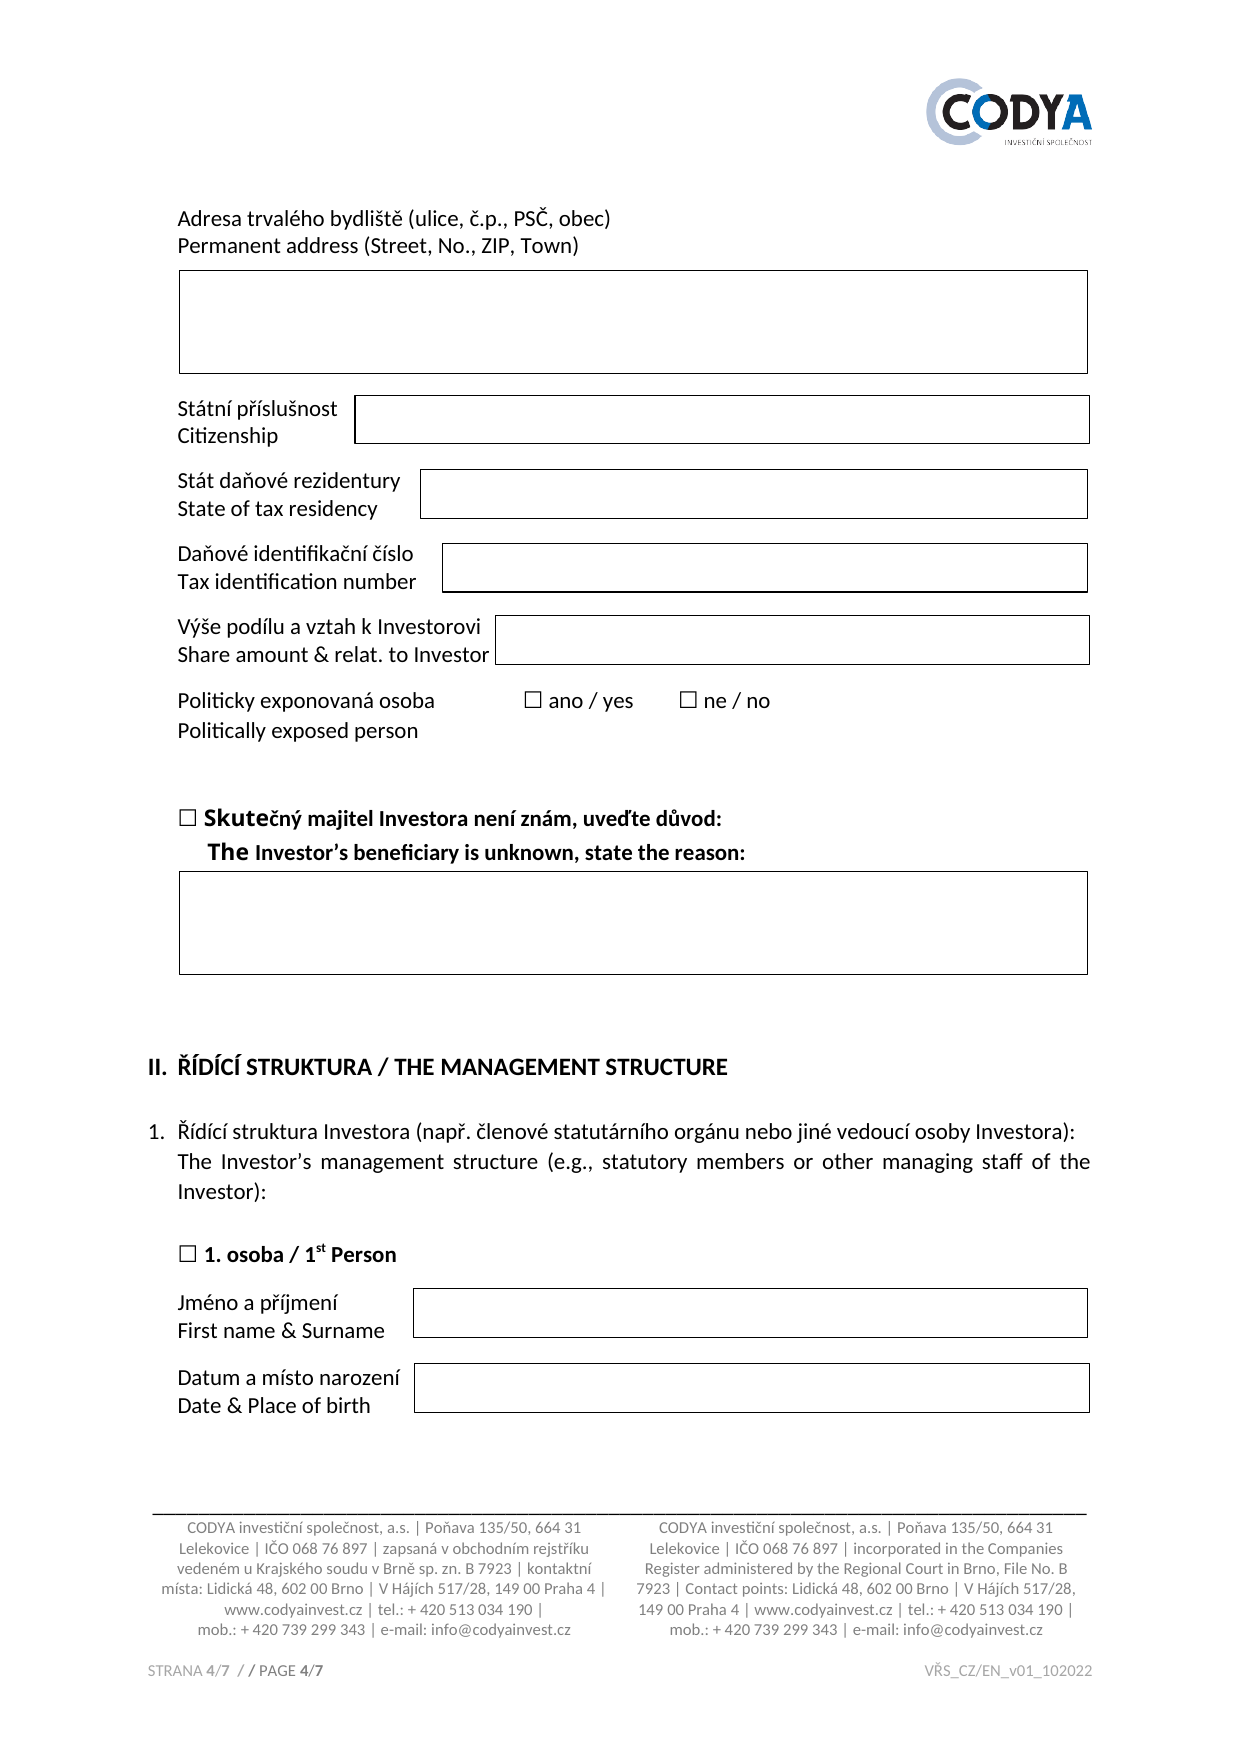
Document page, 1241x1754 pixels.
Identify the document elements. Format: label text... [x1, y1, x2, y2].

text Share amount & relat. to Investor [177, 640, 1093, 668]
list The Investor’s management structure (e.g., statutory members or other managing staff of the Investor): [177, 1147, 1093, 1205]
text Státní příslušnost [148, 394, 1093, 422]
list 1. osoba / 1st Person [177, 1238, 1093, 1269]
text State of tax residency [148, 494, 1093, 522]
text Daňové identifikační číslo [177, 539, 1093, 567]
list Skutečný majitel Investora není znám, uveďte důvod: [177, 802, 1093, 834]
text Date & Place of birth [177, 1391, 1093, 1419]
picture [925, 77, 1093, 146]
text Výše podílu a vztah k Investorovi [177, 612, 1093, 640]
list ŘÍDÍCÍ STRUKTURA / THE MANAGEMENT STRUCTURE [148, 1051, 1093, 1082]
text Tax identification number [177, 567, 1093, 595]
text First name & Surname [148, 1316, 1093, 1344]
text Citizenship [148, 422, 1093, 450]
text Permanent address (Street, No., ZIP, Town) [177, 232, 1093, 260]
text Datum a místo narození [177, 1363, 414, 1391]
text Politicky exponovaná osoba ano / yes ne / no [148, 684, 1093, 716]
text Jméno a příjmení [148, 1288, 413, 1316]
text Stát daňové rezidentury [148, 466, 1093, 494]
text Adresa trvalého bydliště (ulice, č.p., PSČ, obec) [177, 204, 1093, 232]
text Politically exposed person [148, 716, 1093, 744]
list The Investor’s beneficiary is unknown, state the reason: [177, 836, 1093, 867]
list Řídící struktura Investora (např. členové statutárního orgánu nebo jiné vedoucí osoby Investora): [148, 1117, 1093, 1145]
